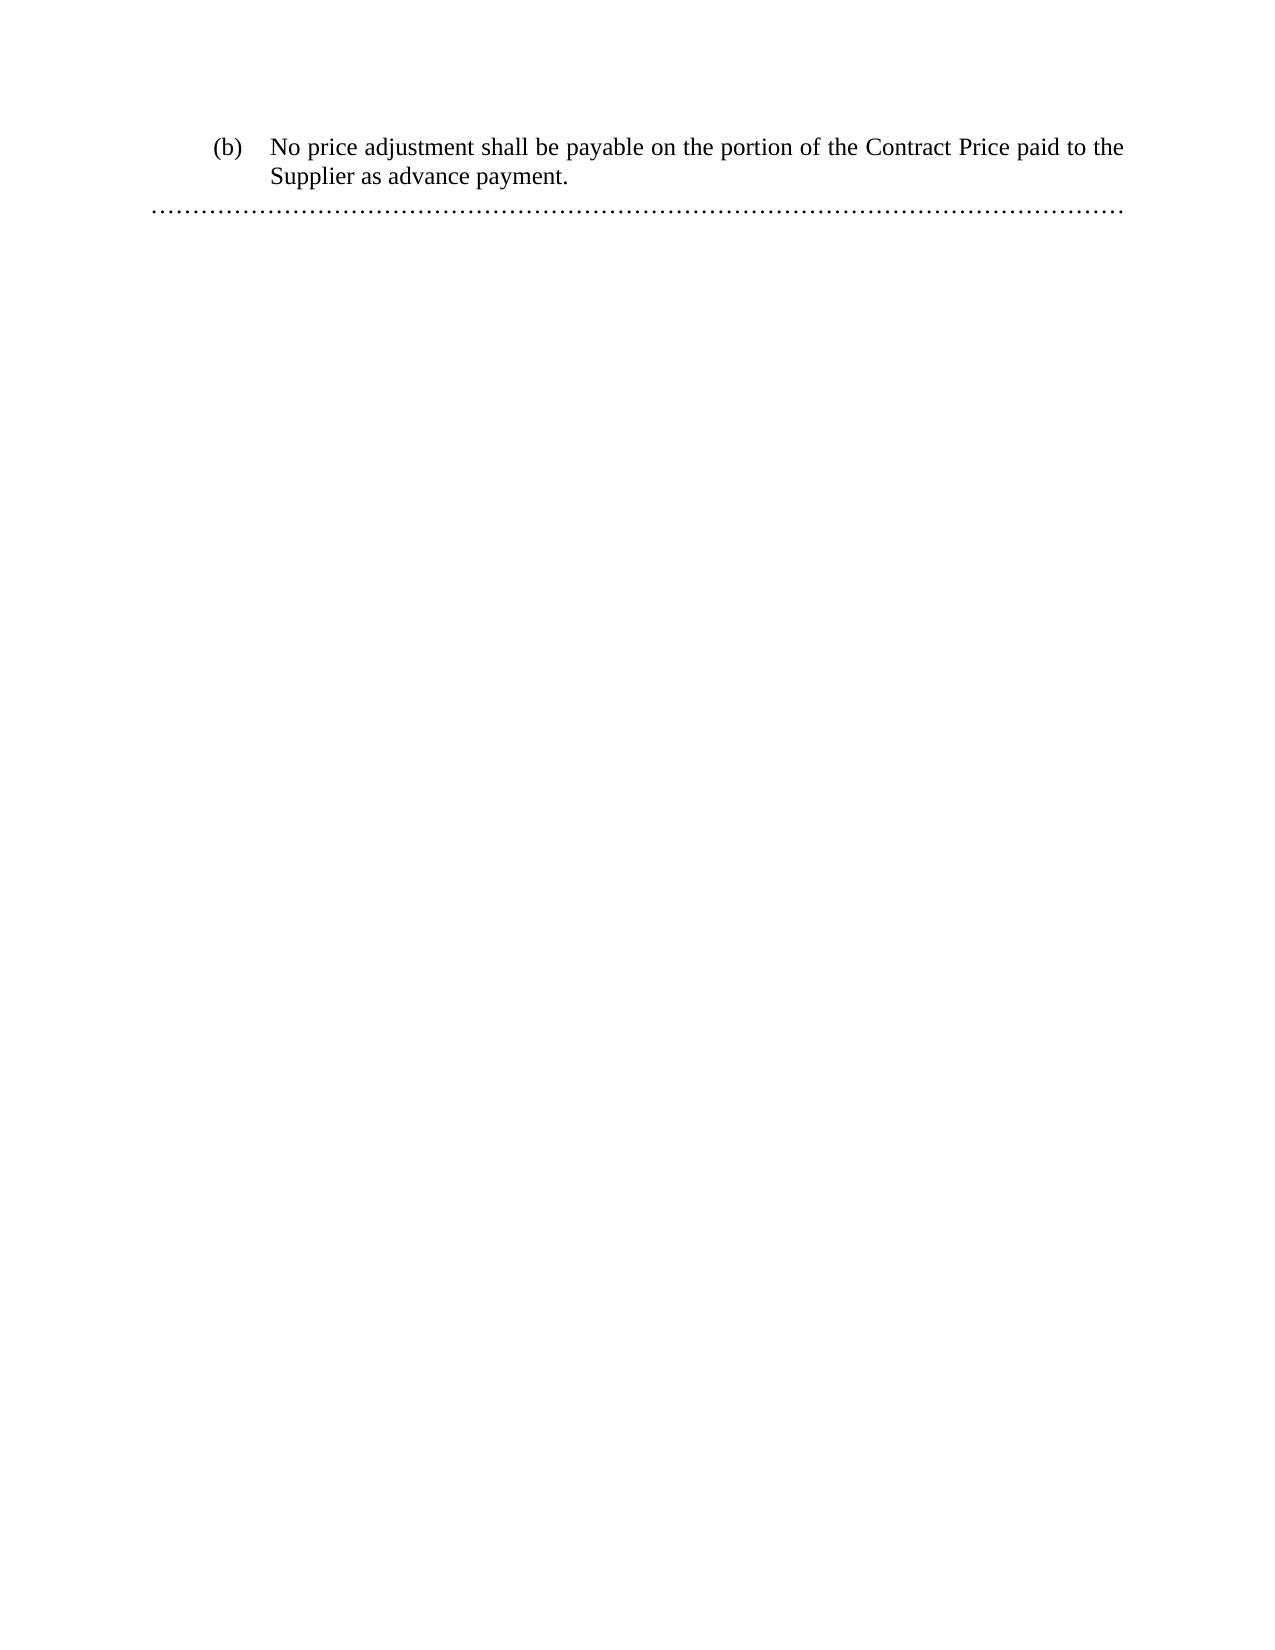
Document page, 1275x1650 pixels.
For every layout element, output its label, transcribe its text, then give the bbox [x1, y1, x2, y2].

text ……………………………………………………………………………………………………… [150, 190, 1125, 219]
list No price adjustment shall be payable on the portion of the Contract Price paid to the Supplier as advance payment. [213, 132, 1125, 190]
